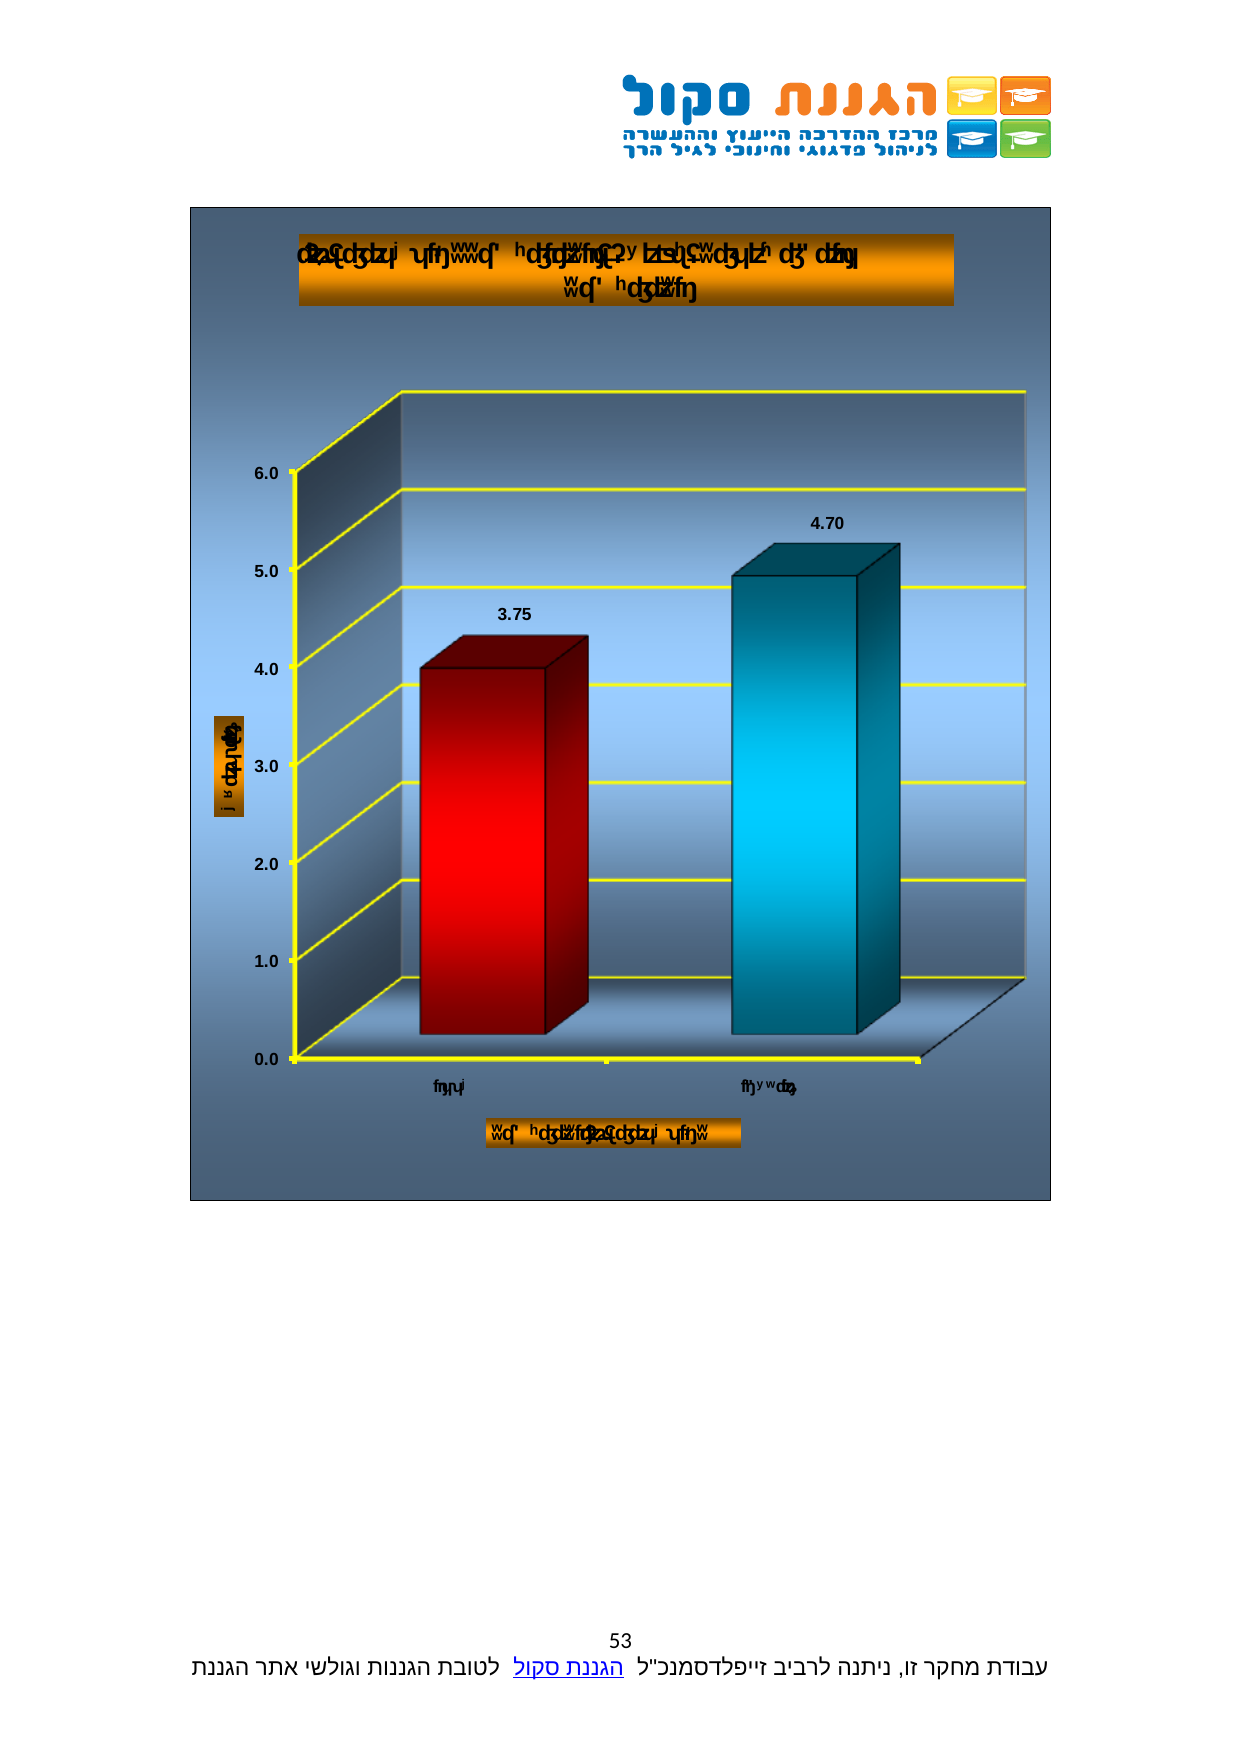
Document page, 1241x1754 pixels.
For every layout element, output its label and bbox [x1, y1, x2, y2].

picture [621, 74, 1053, 160]
